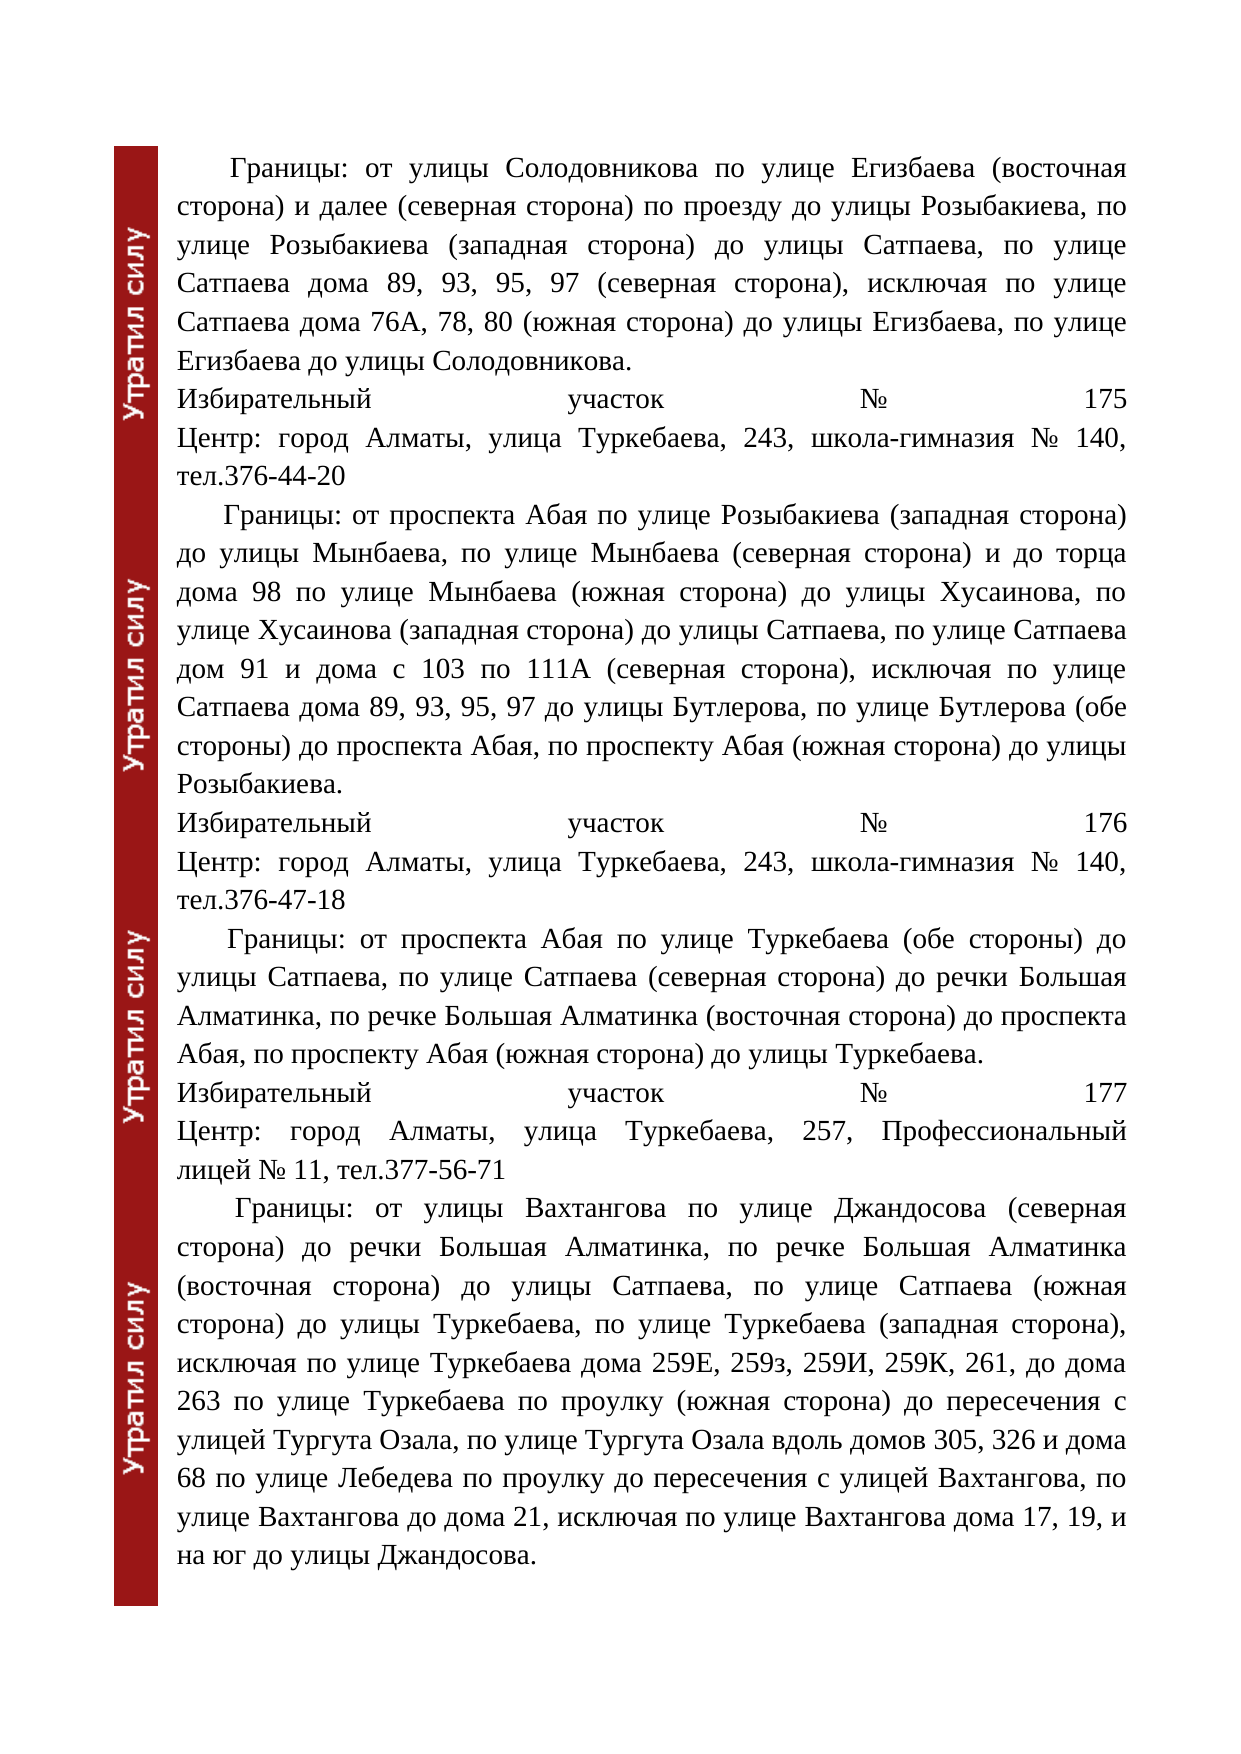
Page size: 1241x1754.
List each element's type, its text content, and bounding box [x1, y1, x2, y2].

picture [114, 800, 158, 805]
picture [114, 1571, 158, 1606]
text Границы: от проспекта Абая по улице Туркебаева (обе стороны) до улицы Сатпаева, по улице Сатпаева (северная сторона) до речки Большая Алматинка, по речке Большая Алматинка (восточная сторона) до проспекта Абая, по проспекту Абая (южная сторона) до улицы Туркебаева. [112, 921, 1128, 1070]
text Избирательный участок № 177 Центр: город Алматы, улица Туркебаева, 257, Профессиональный лицей № 11, тел.377-56-71 [112, 1075, 1128, 1186]
picture [114, 492, 158, 497]
text Избирательный участок № 175 Центр: город Алматы, улица Туркебаева, 243, школа-гимназия № 140, тел.376-44-20 [112, 381, 1128, 492]
picture [114, 916, 158, 921]
text Избирательный участок № 176 Центр: город Алматы, улица Туркебаева, 243, школа-гимназия № 140, тел.376-47-18 [112, 805, 1128, 916]
text Границы: от проспекта Абая по улице Розыбакиева (западная сторона) до улицы Мынбаева, по улице Мынбаева (северная сторона) и до торца дома 98 по улице Мынбаева (южная сторона) до улицы Хусаинова, по улице Хусаинова (западная сторона) до улицы Сатпаева, по улице Сатпаева дом 91 и дома с 103 по 111А (северная сторона), исключая по улице Сатпаева дома 89, 93, 95, 97 до улицы Бутлерова, по улице Бутлерова (обе стороны) до проспекта Абая, по проспекту Абая (южная сторона) до улицы Розыбакиева. [112, 497, 1128, 800]
picture [114, 146, 158, 150]
picture [114, 376, 158, 381]
picture [114, 1070, 158, 1075]
picture [114, 1186, 158, 1191]
text Границы: от улицы Солодовникова по улице Егизбаева (восточная сторона) и далее (северная сторона) по проезду до улицы Розыбакиева, по улице Розыбакиева (западная сторона) до улицы Сатпаева, по улице Сатпаева дома 89, 93, 95, 97 (северная сторона), исключая по улице Сатпаева дома 76А, 78, 80 (южная сторона) до улицы Егизбаева, по улице Егизбаева до улицы Солодовникова. [112, 150, 1128, 376]
text Границы: от улицы Вахтангова по улице Джандосова (северная сторона) до речки Большая Алматинка, по речке Большая Алматинка (восточная сторона) до улицы Сатпаева, по улице Сатпаева (южная сторона) до улицы Туркебаева, по улице Туркебаева (западная сторона), исключая по улице Туркебаева дома 259Е, 259з, 259И, 259К, 261, до дома 263 по улице Туркебаева по проулку (южная сторона) до пересечения с улицей Тургута Озала, по улице Тургута Озала вдоль домов 305, 326 и дома 68 по улице Лебедева по проулку до пересечения с улицей Вахтангова, по улице Вахтангова до дома 21, исключая по улице Вахтангова дома 17, 19, и на юг до улицы Джандосова. [112, 1191, 1128, 1571]
